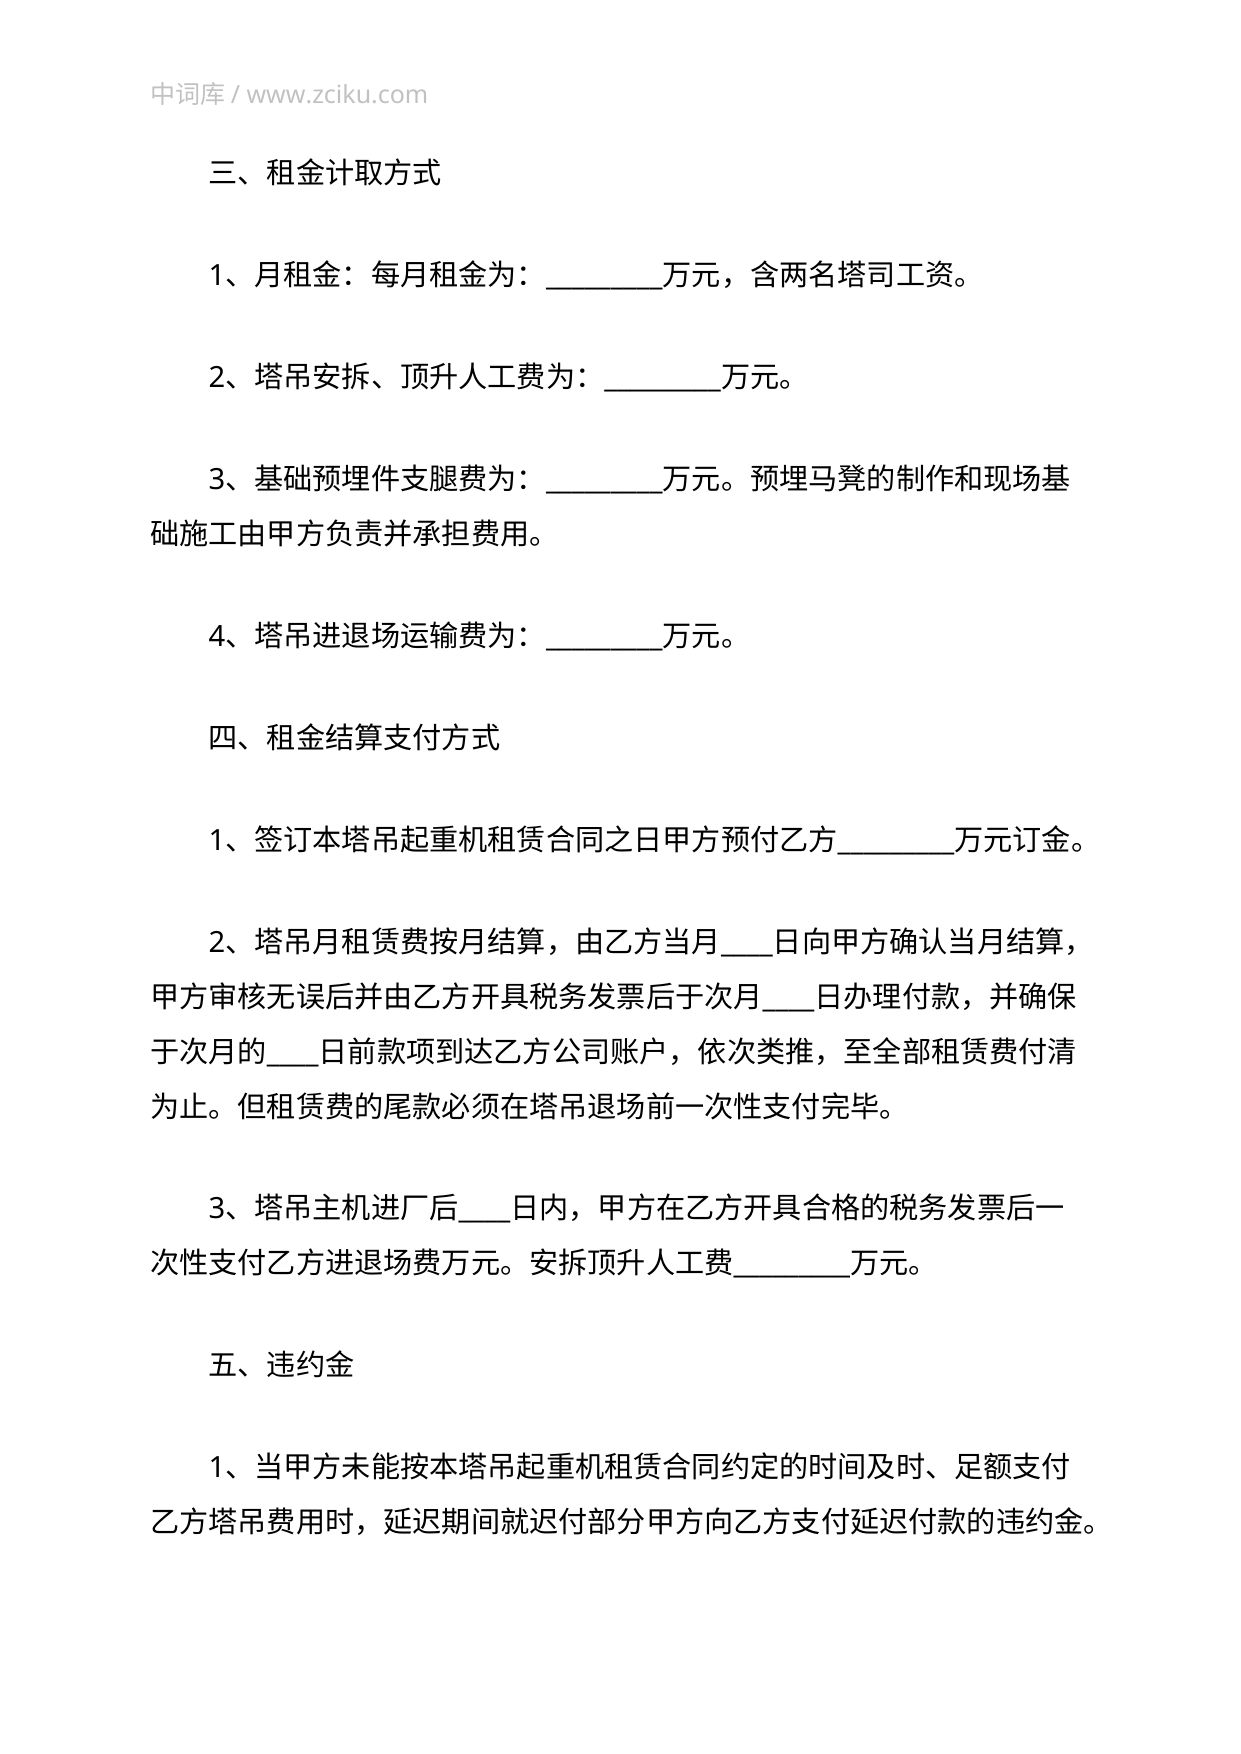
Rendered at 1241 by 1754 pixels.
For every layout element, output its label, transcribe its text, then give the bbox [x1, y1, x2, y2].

text 1、月租金：每月租金为：_________万元，含两名塔司工资。 [150, 252, 1090, 294]
text 1、当甲方未能按本塔吊起重机租赁合同约定的时间及时、足额支付乙方塔吊费用时，延迟期间就迟付部分甲方向乙方支付延迟付款的违约金。 [150, 1444, 1090, 1541]
text 4、塔吊进退场运输费为：_________万元。 [150, 612, 1090, 655]
text 2、塔吊月租赁费按月结算，由乙方当月____日向甲方确认当月结算，甲方审核无误后并由乙方开具税务发票后于次月____日办理付款，并确保于次月的____日前款项到达乙方公司账户，依次类推，至全部租赁费付清为止。但租赁费的尾款必须在塔吊退场前一次性支付完毕。 [150, 918, 1090, 1126]
text 四、租金结算支付方式 [150, 714, 1090, 757]
text 五、违约金 [150, 1342, 1090, 1384]
text 1、签订本塔吊起重机租赁合同之日甲方预付乙方_________万元订金。 [150, 816, 1090, 859]
text 三、租金计取方式 [150, 150, 1090, 192]
text 3、基础预埋件支腿费为：_________万元。预埋马凳的制作和现场基础施工由甲方负责并承担费用。 [150, 456, 1090, 553]
text 3、塔吊主机进厂后____日内，甲方在乙方开具合格的税务发票后一次性支付乙方进退场费万元。安拆顶升人工费_________万元。 [150, 1185, 1090, 1282]
text 2、塔吊安拆、顶升人工费为：_________万元。 [150, 354, 1090, 396]
